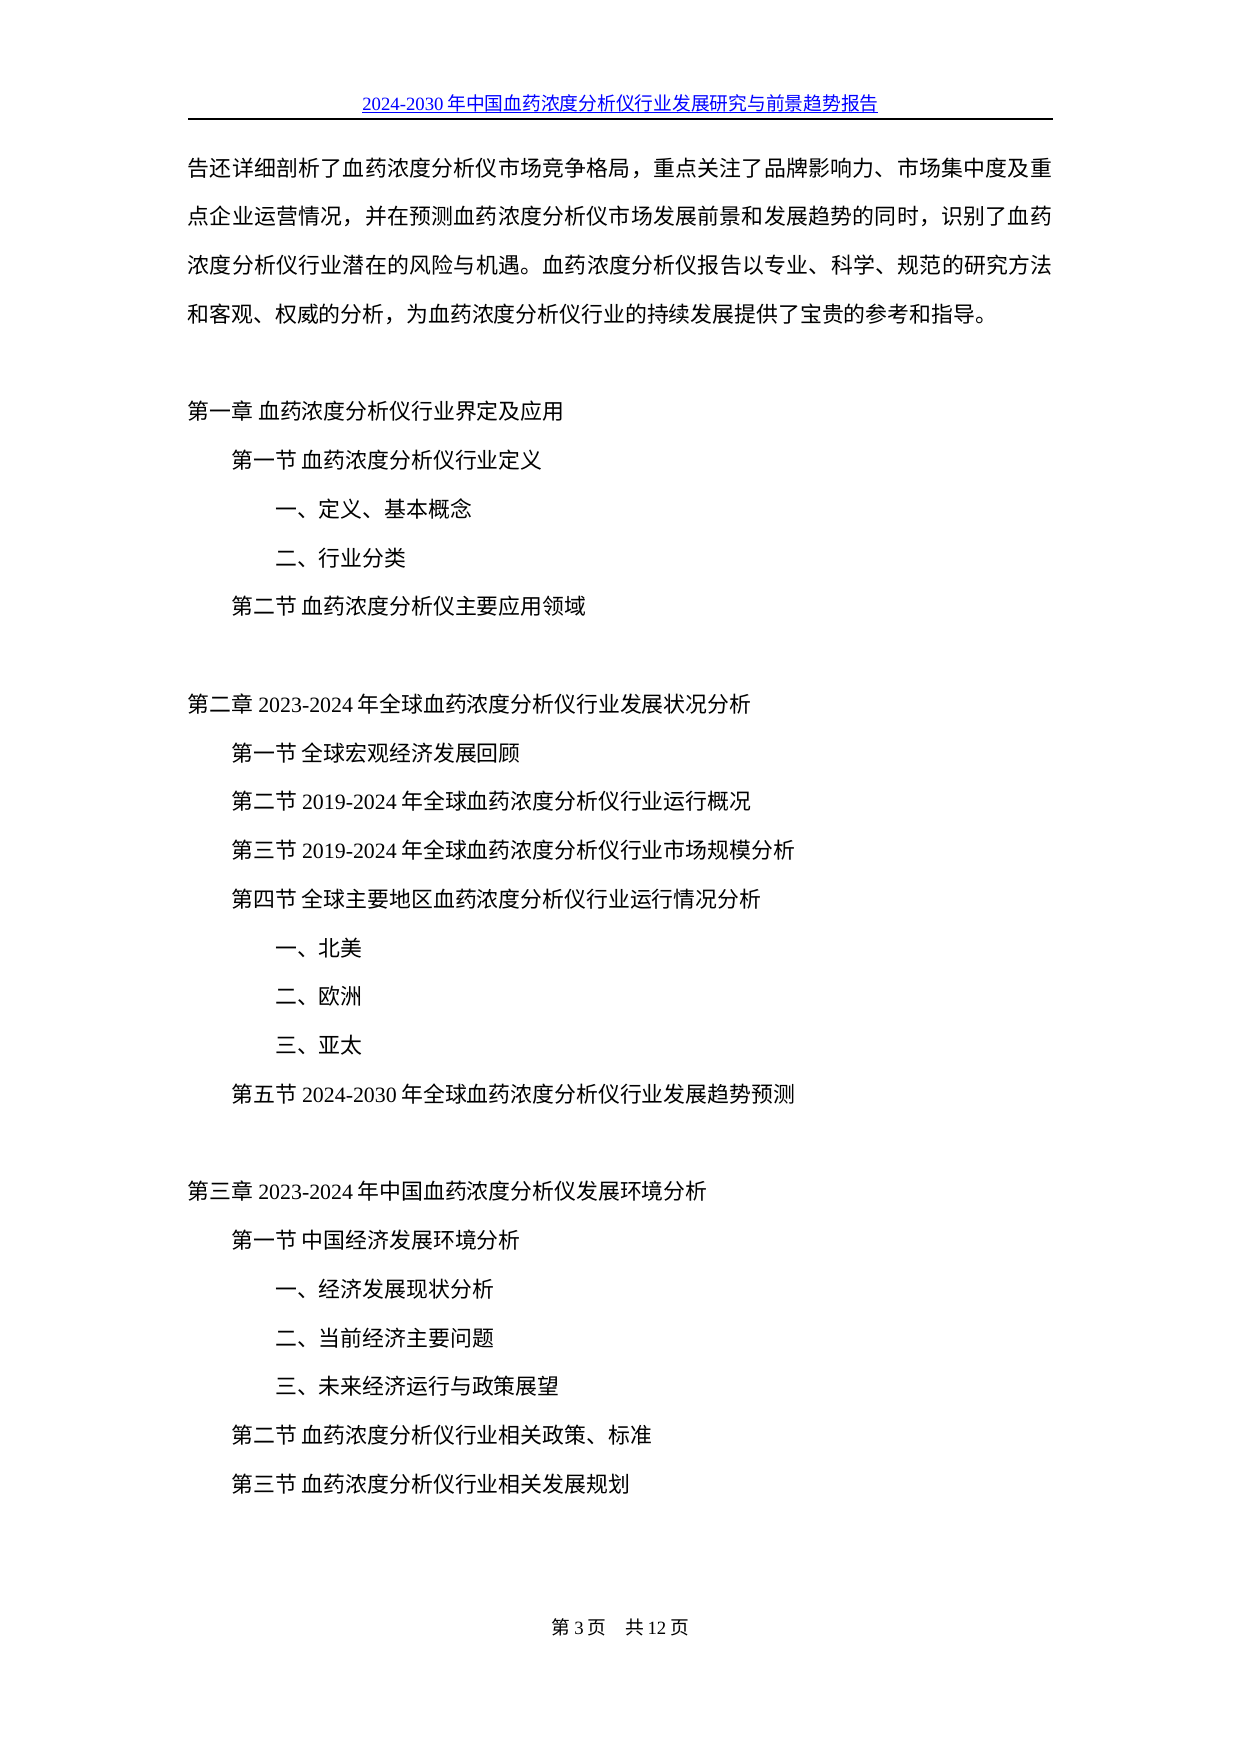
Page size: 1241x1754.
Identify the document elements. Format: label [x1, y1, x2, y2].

text [187, 150, 1053, 1499]
